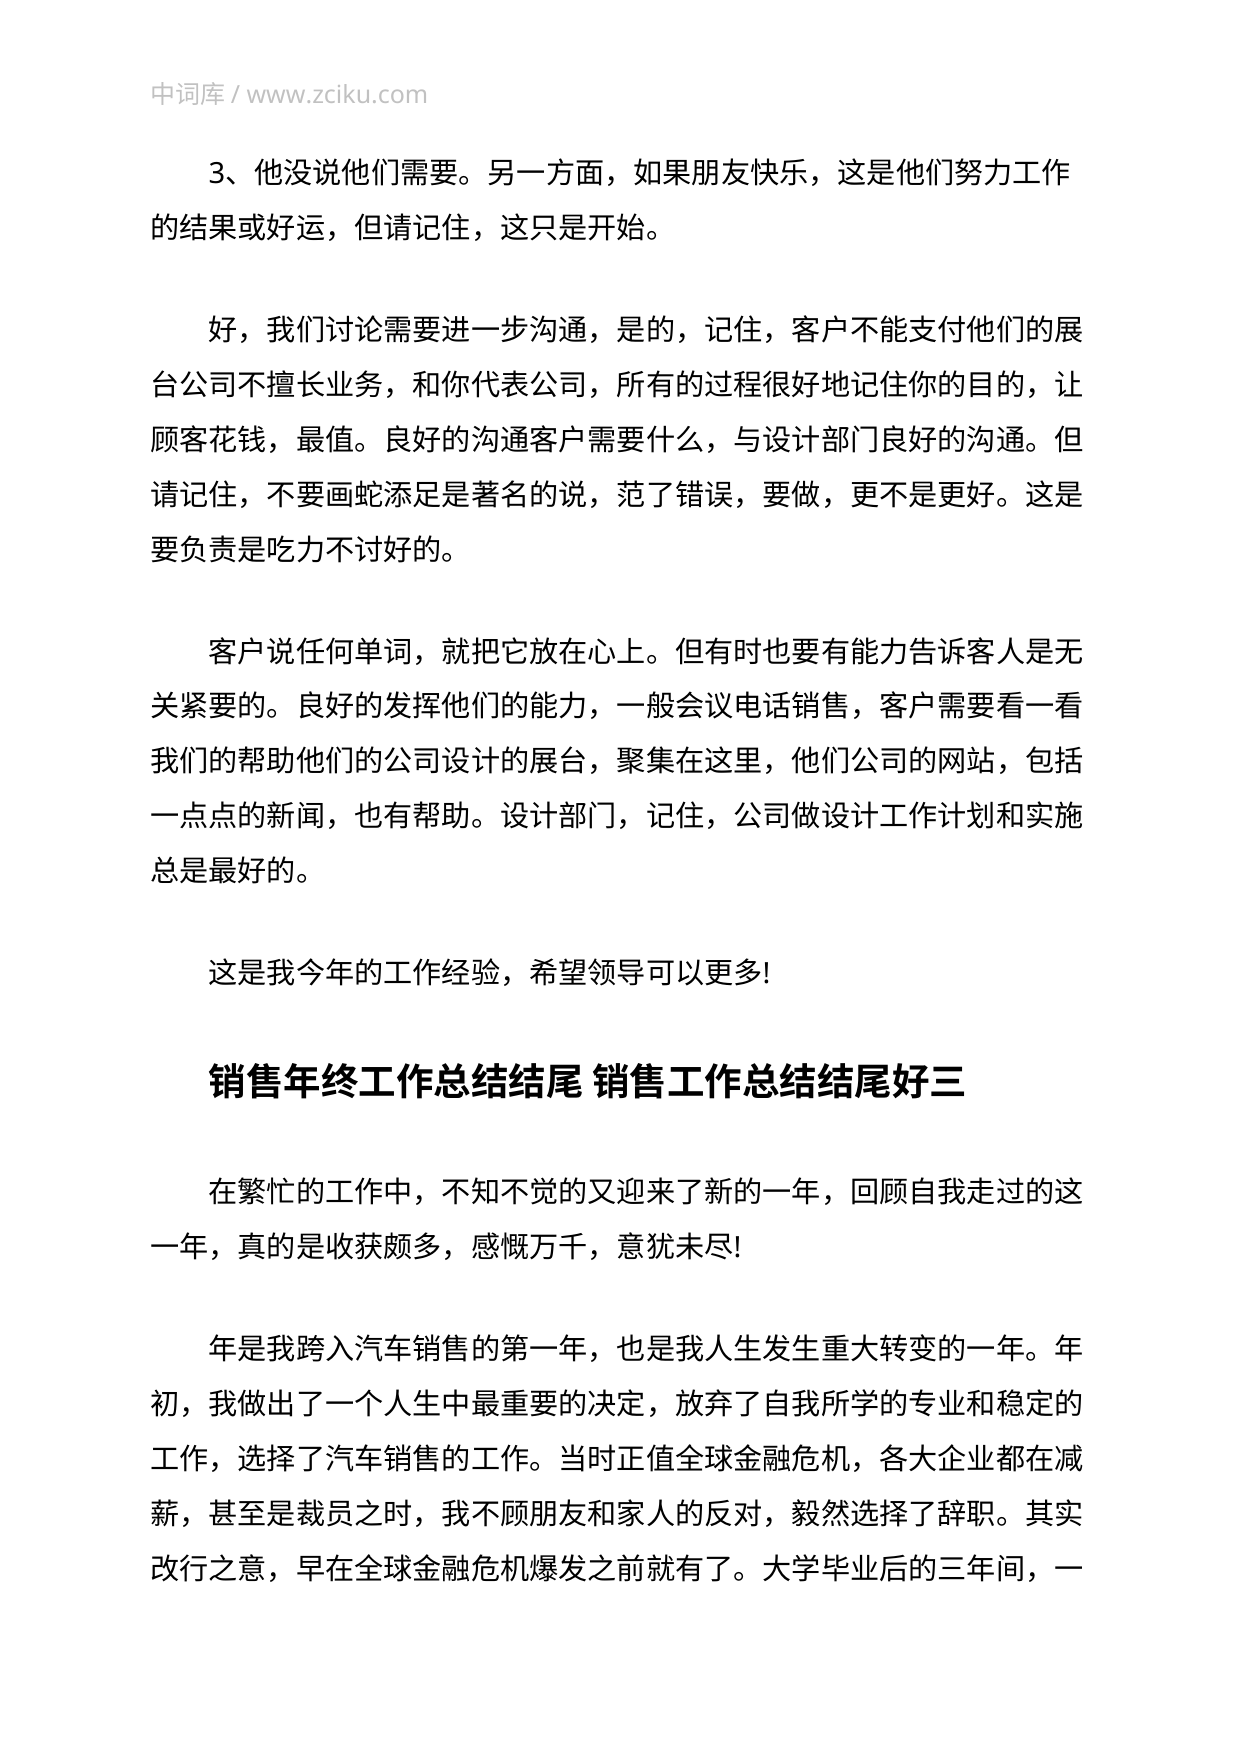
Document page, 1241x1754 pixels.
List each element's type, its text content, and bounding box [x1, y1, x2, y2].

text 这是我今年的工作经验，希望领导可以更多! [150, 949, 1090, 992]
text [150, 1326, 1090, 1588]
text 好，我们讨论需要进一步沟通，是的，记住，客户不能支付他们的展台公司不擅长业务，和你代表公司，所有的过程很好地记住你的目的，让顾客花钱，最值。良好的沟通客户需要什么，与设计部门良好的沟通。但请记住，不要画蛇添足是著名的说，范了错误，要做，更不是更好。这是要负责是吃力不讨好的。 [150, 307, 1090, 569]
text 销售年终工作总结结尾 销售工作总结结尾好三 [150, 1051, 1090, 1106]
text 3、他没说他们需要。另一方面，如果朋友快乐，这是他们努力工作的结果或好运，但请记住，这只是开始。 [150, 150, 1090, 247]
text 客户说任何单词，就把它放在心上。但有时也要有能力告诉客人是无关紧要的。良好的发挥他们的能力，一般会议电话销售，客户需要看一看我们的帮助他们的公司设计的展台，聚集在这里，他们公司的网站，包括一点点的新闻，也有帮助。设计部门，记住，公司做设计工作计划和实施总是最好的。 [150, 628, 1090, 890]
text 在繁忙的工作中，不知不觉的又迎来了新的一年，回顾自我走过的这一年，真的是收获颇多，感慨万千，意犹未尽! [150, 1169, 1090, 1266]
